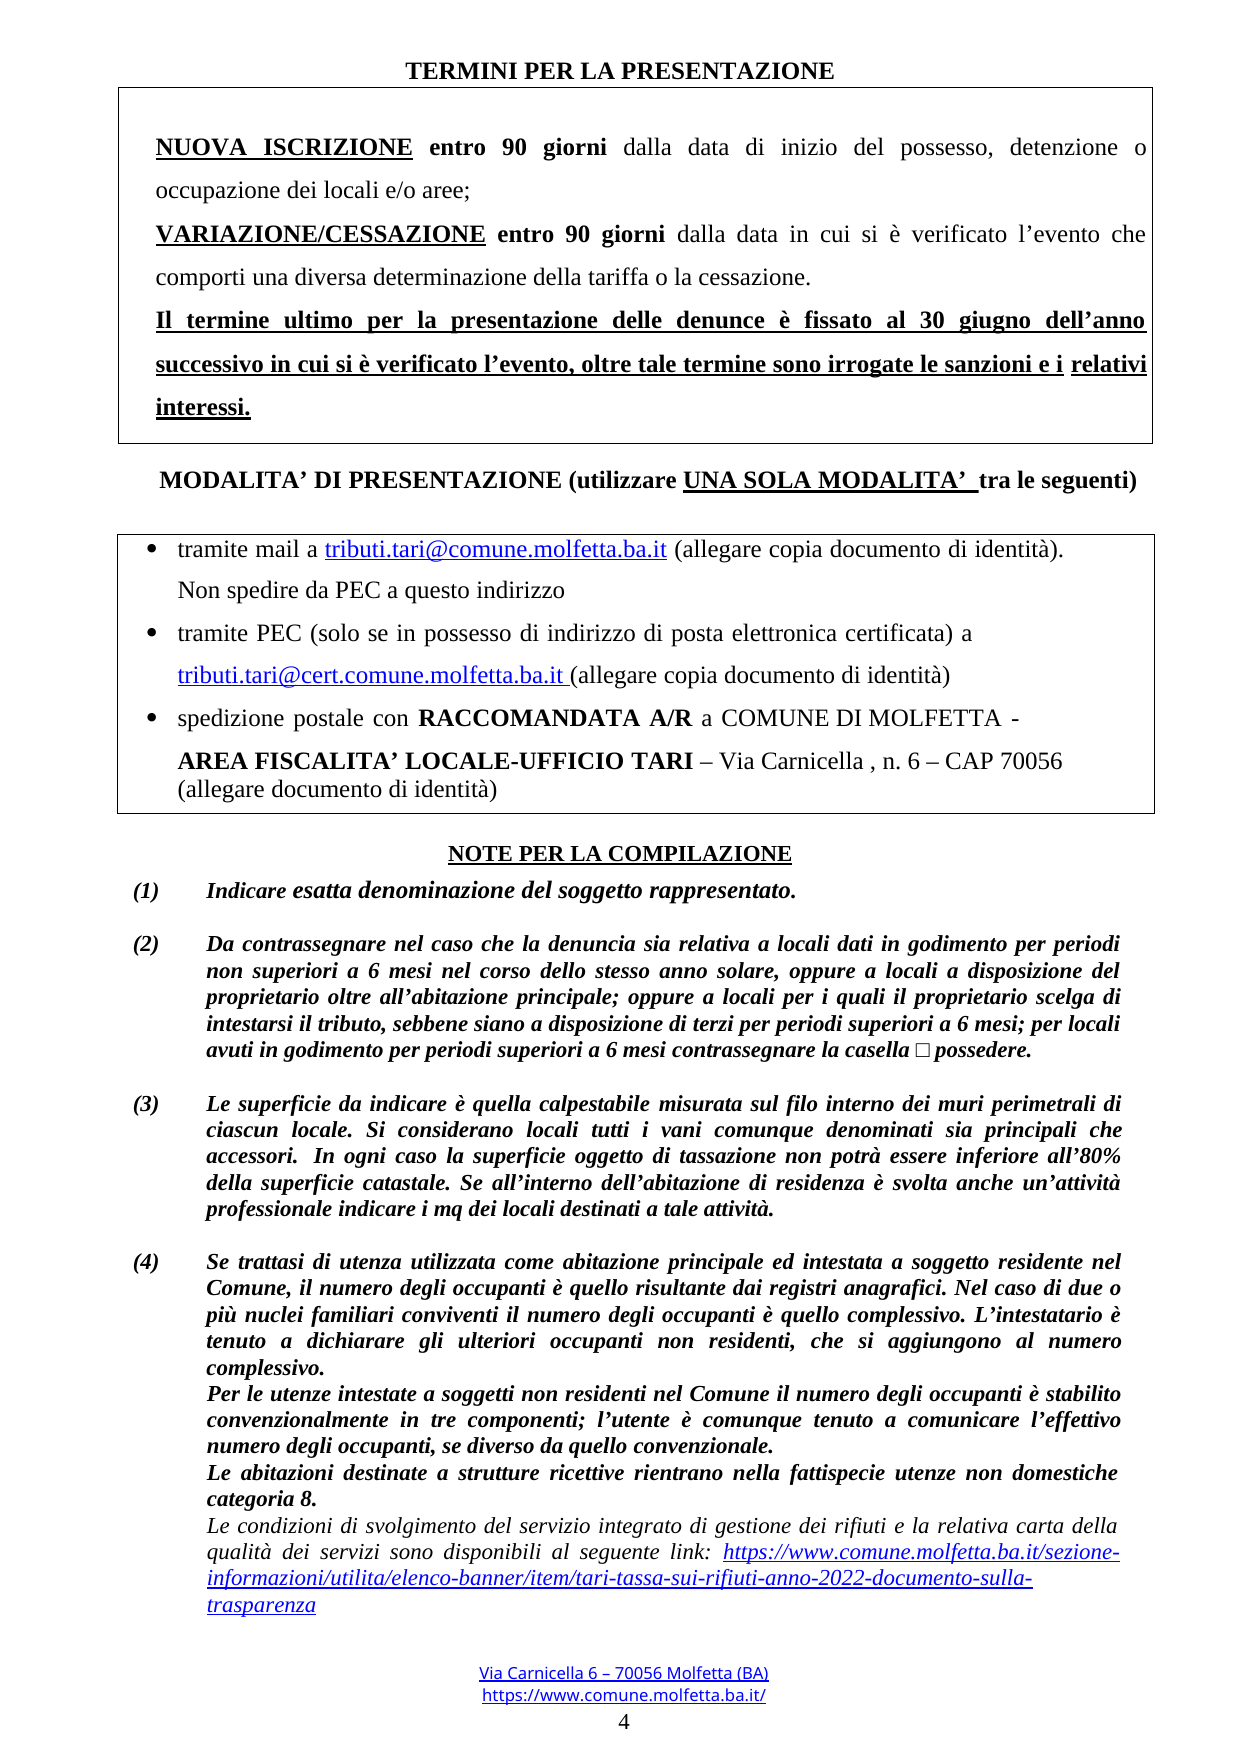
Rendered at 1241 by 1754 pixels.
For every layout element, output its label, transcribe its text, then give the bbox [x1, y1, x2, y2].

text MODALITA’ DI PRESENTAZIONE (utilizzare UNA SOLA MODALITA’ tra le seguenti) [131, 465, 1165, 493]
list Da contrassegnare nel caso che la denuncia sia relativa a locali dati in godimento per periodi non superiori a 6 mesi nel corso dello stesso anno solare, oppure a locali a disposizione del proprietario oltre all’abitazione principale; oppure a locali per i quali il proprietario scelga di intestarsi il tributo, sebbene siano a disposizione di terzi per periodi superiori a 6 mesi; per locali avuti in godimento per periodi superiori a 6 mesi contrassegnare la casella □ possedere. [133, 931, 1122, 1063]
text Le abitazioni destinate a strutture ricettive rientrano nella fattispecie utenze non domestiche categoria 8. [207, 1459, 1122, 1512]
text NOTE PER LA COMPILAZIONE [446, 839, 794, 866]
list Indicare esatta denominazione del soggetto rappresentato. [133, 875, 1122, 904]
subtitle TERMINI PER LA PRESENTAZIONE [100, 56, 1140, 85]
list Le superficie da indicare è quella calpestabile misurata sul filo interno dei muri perimetrali di ciascun locale. Si considerano locali tutti i vani comunque denominati sia principali che accessori. In ogni caso la superficie oggetto di tassazione non potrà essere inferiore all’80% della superficie catastale. Se all’interno dell’abitazione di residenza è svolta anche un’attività professionale indicare i mq dei locali destinati a tale attività. [133, 1090, 1122, 1222]
list Se trattasi di utenza utilizzata come abitazione principale ed intestata a soggetto residente nel Comune, il numero degli occupanti è quello risultante dai registri anagrafici. Nel caso di due o più nuclei familiari conviventi il numero degli occupanti è quello complessivo. L’intestatario è tenuto a dichiarare gli ulteriori occupanti non residenti, che si aggiungono al numero complessivo. [133, 1248, 1122, 1380]
text Le condizioni di svolgimento del servizio integrato di gestione dei rifiuti e la relativa carta della qualità dei servizi sono disponibili al seguente link: https://www.comune.molfetta.ba.it/sezione-informazioni/utilita/elenco-banner/item/tari-tassa-sui-rifiuti-anno-2022-documento-sulla-trasparenza [207, 1512, 1122, 1617]
text Per le utenze intestate a soggetti non residenti nel Comune il numero degli occupanti è stabilito convenzionalmente in tre componenti; l’utente è comunque tenuto a comunicare l’effettivo numero degli occupanti, se diverso da quello convenzionale. [207, 1380, 1122, 1459]
